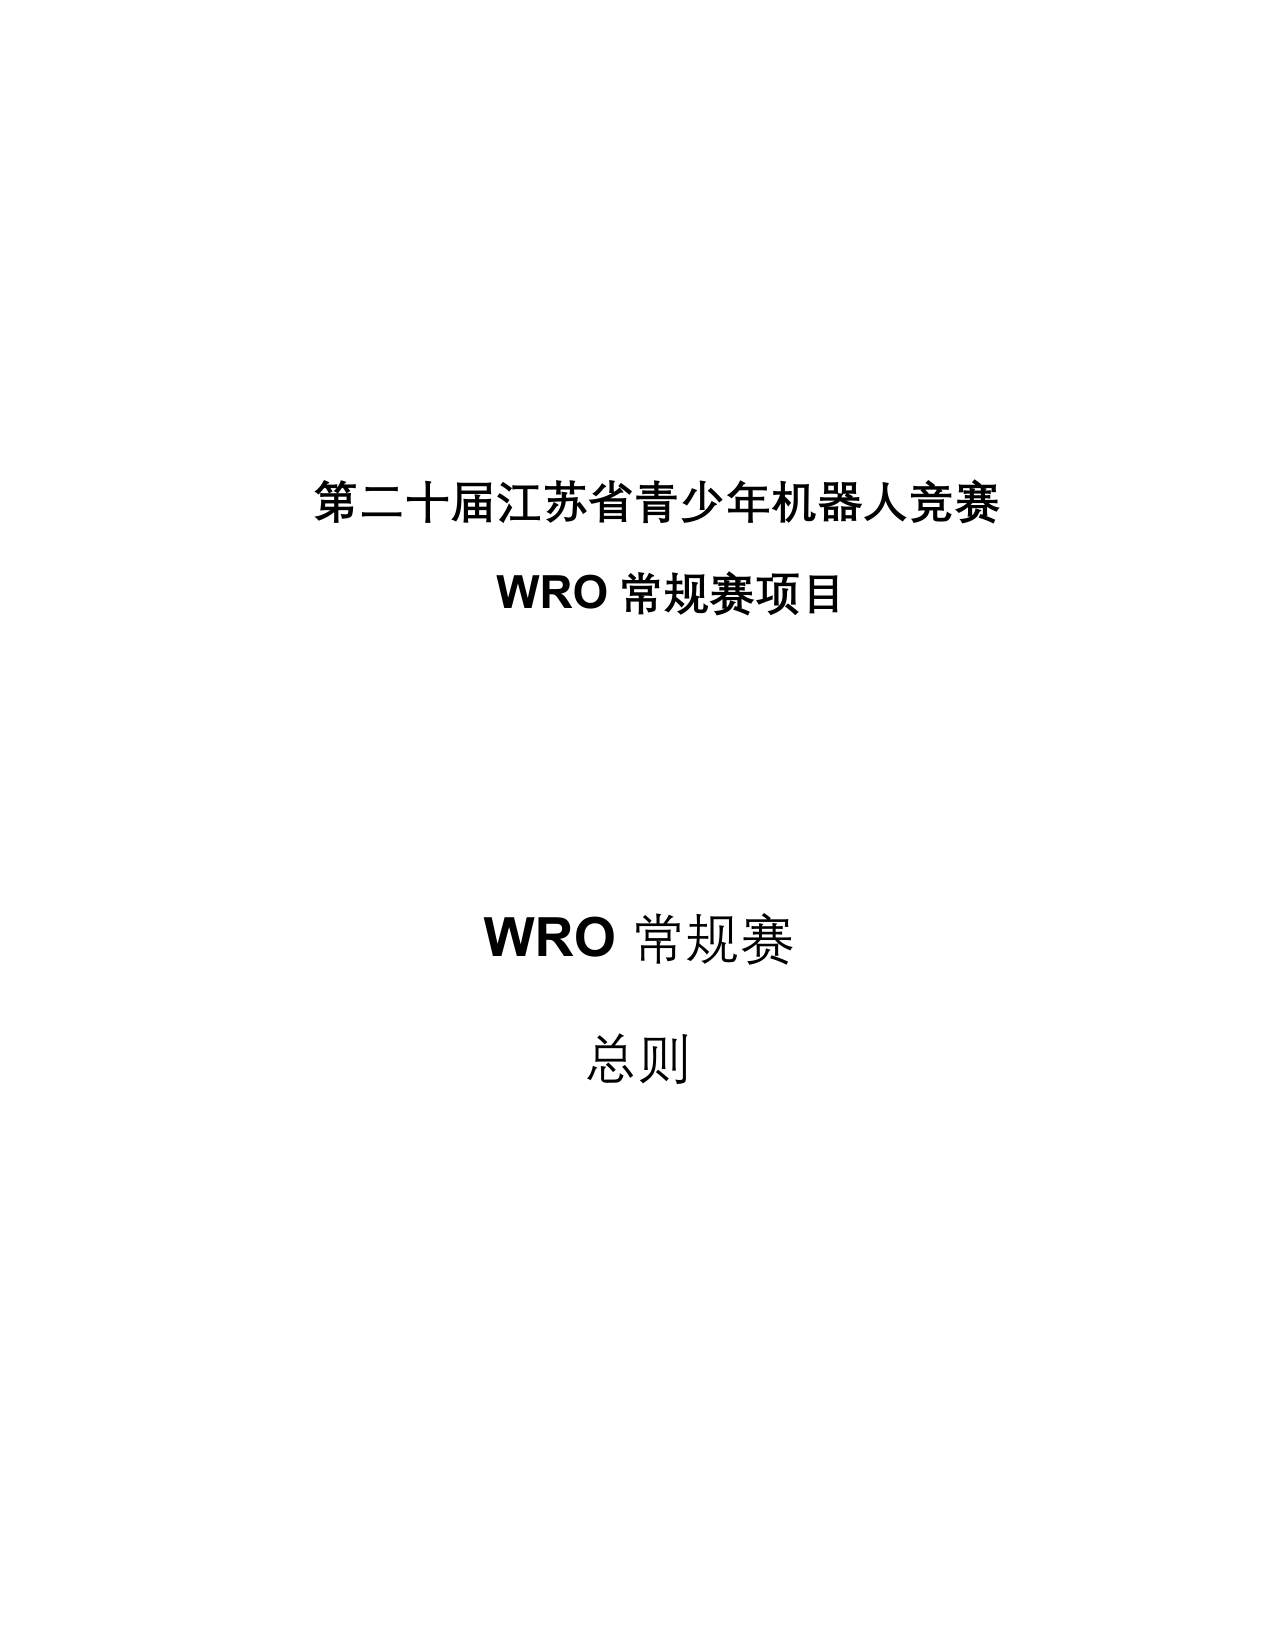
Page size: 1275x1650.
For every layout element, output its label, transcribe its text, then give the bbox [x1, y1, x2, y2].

text WRO常规赛项目 [221, 567, 1264, 619]
text WRO 常规赛 [483, 907, 1264, 969]
text 第二十届江苏省青少年机器人竞赛 [221, 474, 1264, 526]
text 总则 [583, 1032, 1264, 1087]
